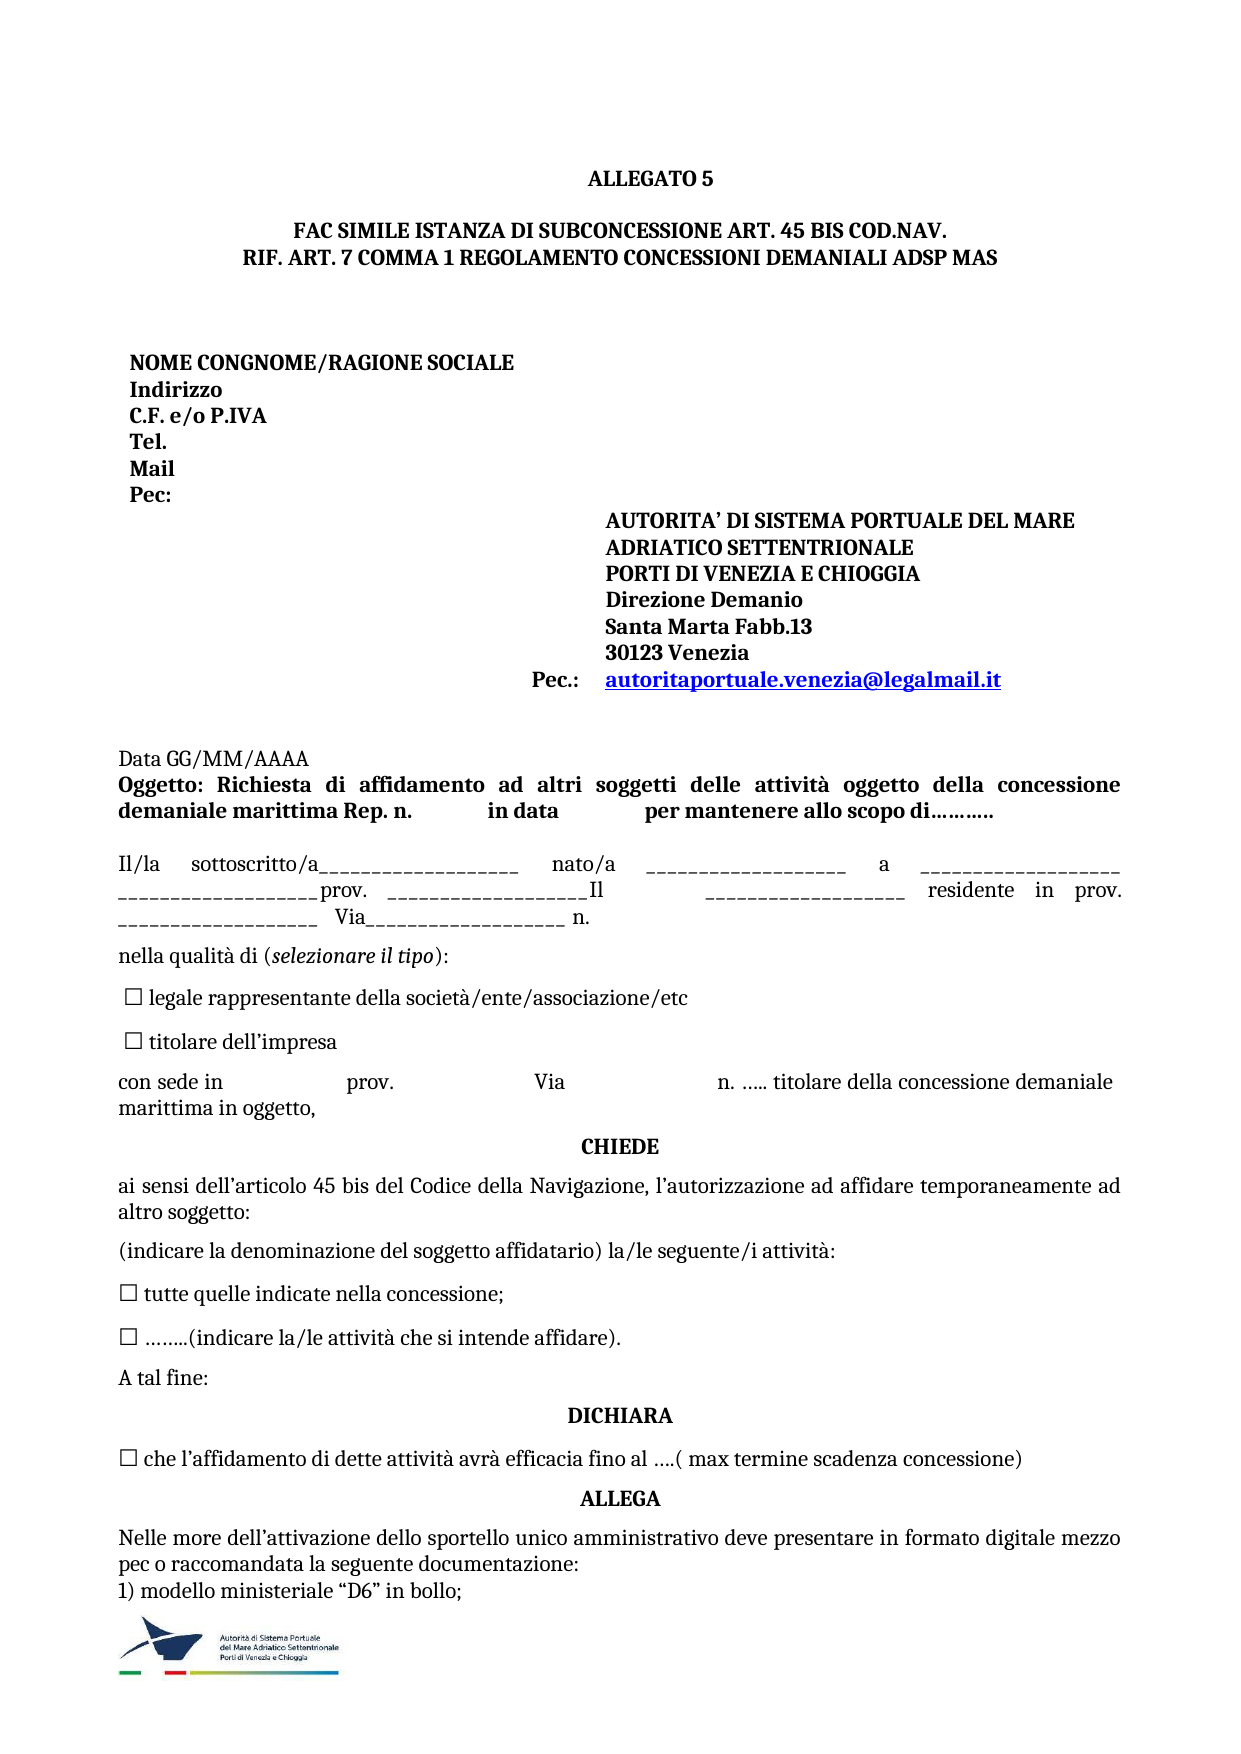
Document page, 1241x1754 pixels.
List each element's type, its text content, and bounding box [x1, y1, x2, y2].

text (indicare la denominazione del soggetto affidatario) la/le seguente/i attività: [118, 1238, 1122, 1264]
text ALLEGATO 5 [179, 166, 1122, 192]
text PORTI DI VENEZIA E CHIOGGIA [605, 561, 1122, 587]
text CHIEDE [118, 1134, 1122, 1160]
text AUTORITA’ DI SISTEMA PORTUALE DEL MARE ADRIATICO SETTENTRIONALE [605, 508, 1122, 561]
text ai sensi dell’articolo 45 bis del Codice della Navigazione, l’autorizzazione ad affidare temporaneamente ad altro soggetto: [118, 1173, 1122, 1226]
text con sede in prov. Via n. ….. titolare della concessione demaniale marittima in oggetto, [118, 1069, 1122, 1121]
text Il/la sottoscritto/a___________________ nato/a ___________________ a ___________________ ___________________prov. ___________________Il ___________________ residente in prov. ___________________ Via___________________ n. [118, 851, 1122, 930]
table_header NOME CONGNOME/RAGIONE SOCIALE Indirizzo C.F. e/o P.IVA Tel. Mail Pec: [118, 350, 670, 508]
picture [118, 1609, 348, 1681]
text 30123 Venezia [605, 640, 1122, 666]
text ☐ legale rappresentante della società/ente/associazione/etc [118, 981, 1122, 1012]
text A tal fine: [118, 1364, 1122, 1391]
text ☐ che l’affidamento di dette attività avrà efficacia fino al ….( max termine scadenza concessione) [118, 1442, 1122, 1473]
text ☐ titolare dell’impresa [118, 1025, 1122, 1056]
text Nelle more dell’attivazione dello sportello unico amministrativo deve presentare in formato digitale mezzo pec o raccomandata la seguente documentazione: [118, 1525, 1122, 1577]
text Santa Marta Fabb.13 [605, 614, 1122, 640]
text Oggetto: Richiesta di affidamento ad altri soggetti delle attività oggetto della concessione demaniale marittima Rep. n. in data per mantenere allo scopo di……….. [118, 772, 1122, 824]
text FAC SIMILE ISTANZA DI SUBCONCESSIONE ART. 45 BIS COD.NAV. [118, 218, 1122, 245]
text Direzione Demanio [605, 587, 1122, 614]
text ALLEGA [118, 1486, 1122, 1512]
text ☐ ……..(indicare la/le attività che si intende affidare). [118, 1321, 1122, 1352]
text nella qualità di (selezionare il tipo): [118, 942, 1122, 969]
text 1) modello ministeriale “D6” in bollo; [118, 1577, 1122, 1604]
text DICHIARA [118, 1403, 1122, 1429]
text ☐ tutte quelle indicate nella concessione; [118, 1277, 1122, 1308]
text RIF. ART. 7 COMMA 1 REGOLAMENTO CONCESSIONI DEMANIALI ADSP MAS [118, 245, 1122, 271]
text Pec.: autoritaportuale.venezia@legalmail.it [532, 666, 1122, 693]
text Data GG/MM/AAAA [118, 745, 1122, 772]
